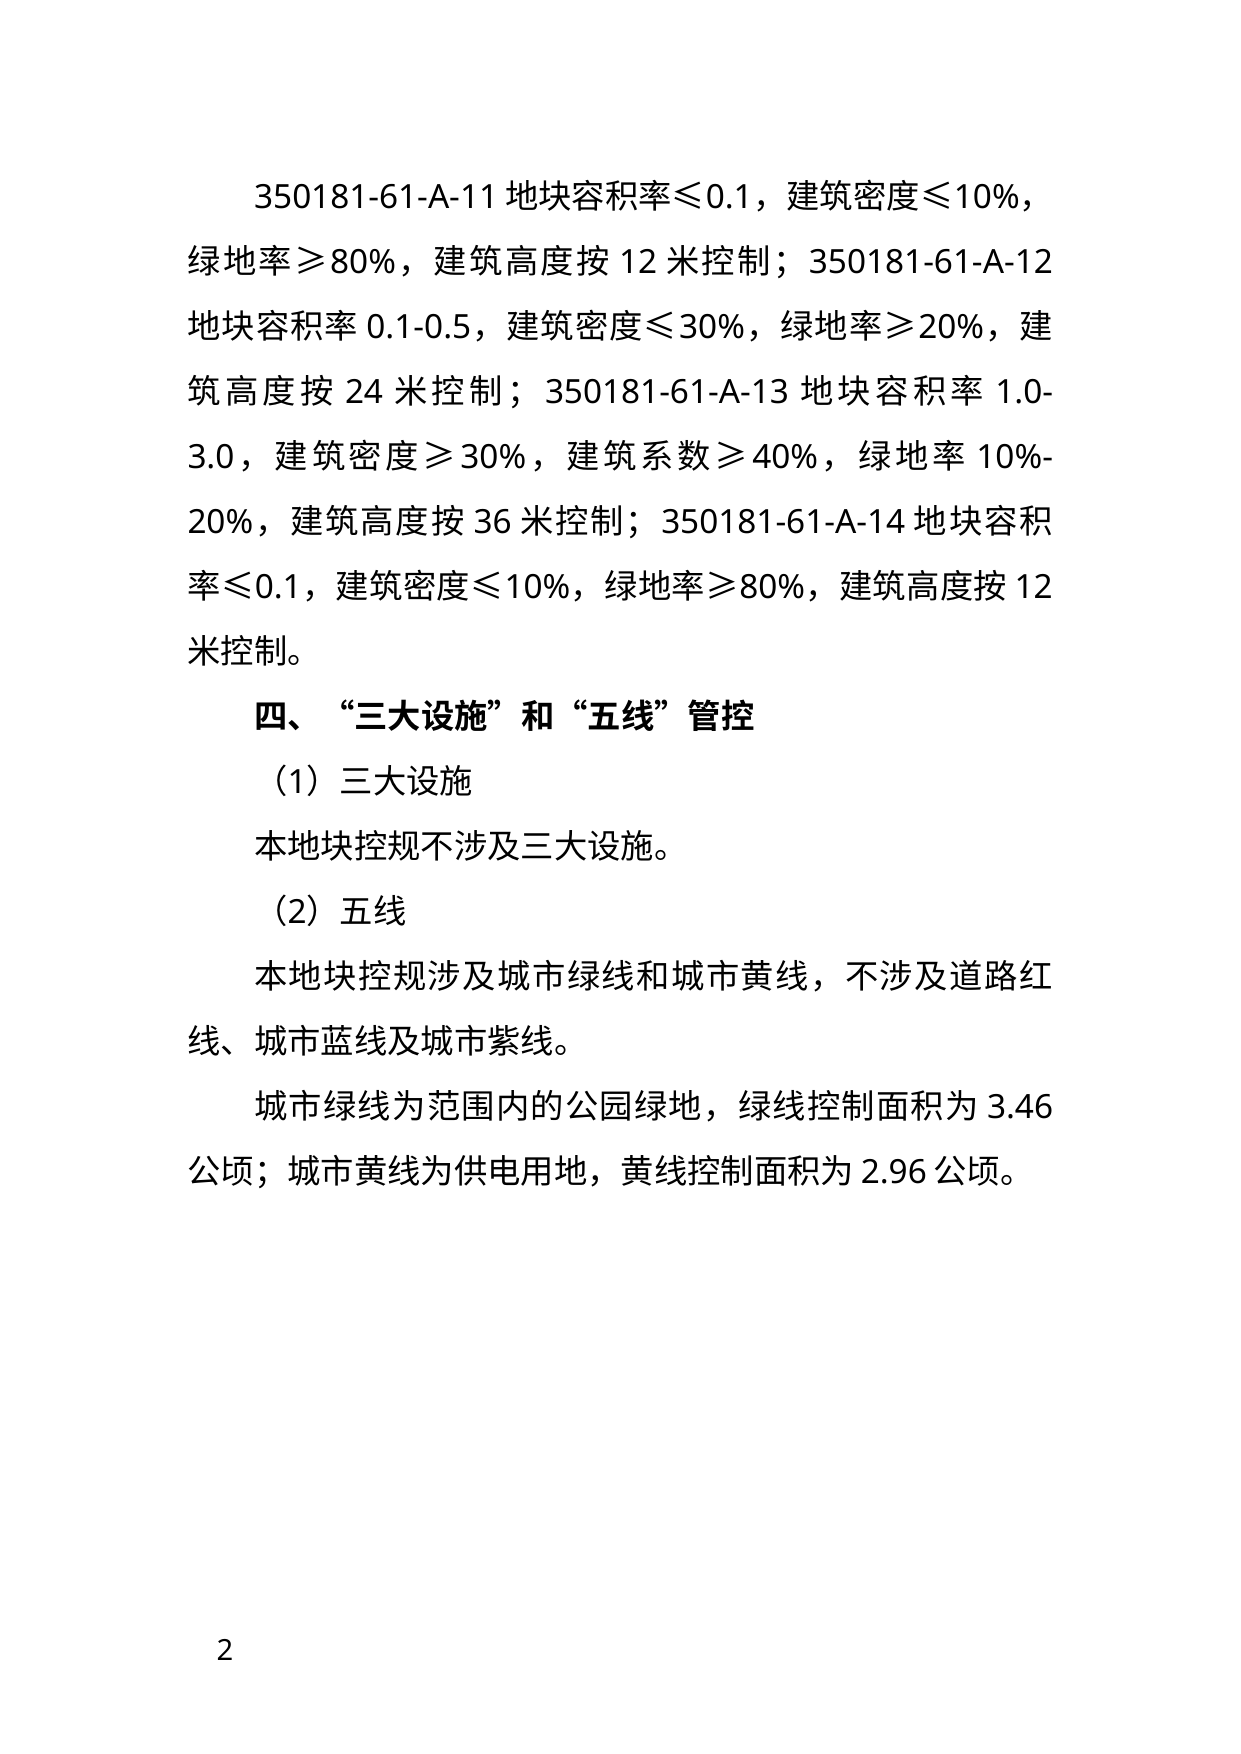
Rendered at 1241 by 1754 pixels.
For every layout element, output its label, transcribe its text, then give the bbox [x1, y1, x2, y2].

text （1）三大设施 [187, 747, 1053, 812]
text 四、“三大设施”和“五线”管控 [187, 682, 1053, 747]
text 本地块控规不涉及三大设施。 [187, 812, 1053, 877]
text 350181-61-A-11地块容积率≤0.1，建筑密度≤10%，绿地率≥80%，建筑高度按12米控制；350181-61-A-12地块容积率0.1-0.5，建筑密度≤30%，绿地率≥20%，建筑高度按24米控制；350181-61-A-13地块容积率1.0-3.0，建筑密度≥30%，建筑系数≥40%，绿地率10%-20%，建筑高度按36米控制；350181-61-A-14地块容积率≤0.1，建筑密度≤10%，绿地率≥80%，建筑高度按12米控制。 [187, 162, 1053, 682]
text 本地块控规涉及城市绿线和城市黄线，不涉及道路红线、城市蓝线及城市紫线。 [187, 942, 1053, 1072]
text 城市绿线为范围内的公园绿地，绿线控制面积为3.46公顷；城市黄线为供电用地，黄线控制面积为2.96公顷。 [187, 1072, 1053, 1202]
text （2）五线 [187, 877, 1053, 942]
